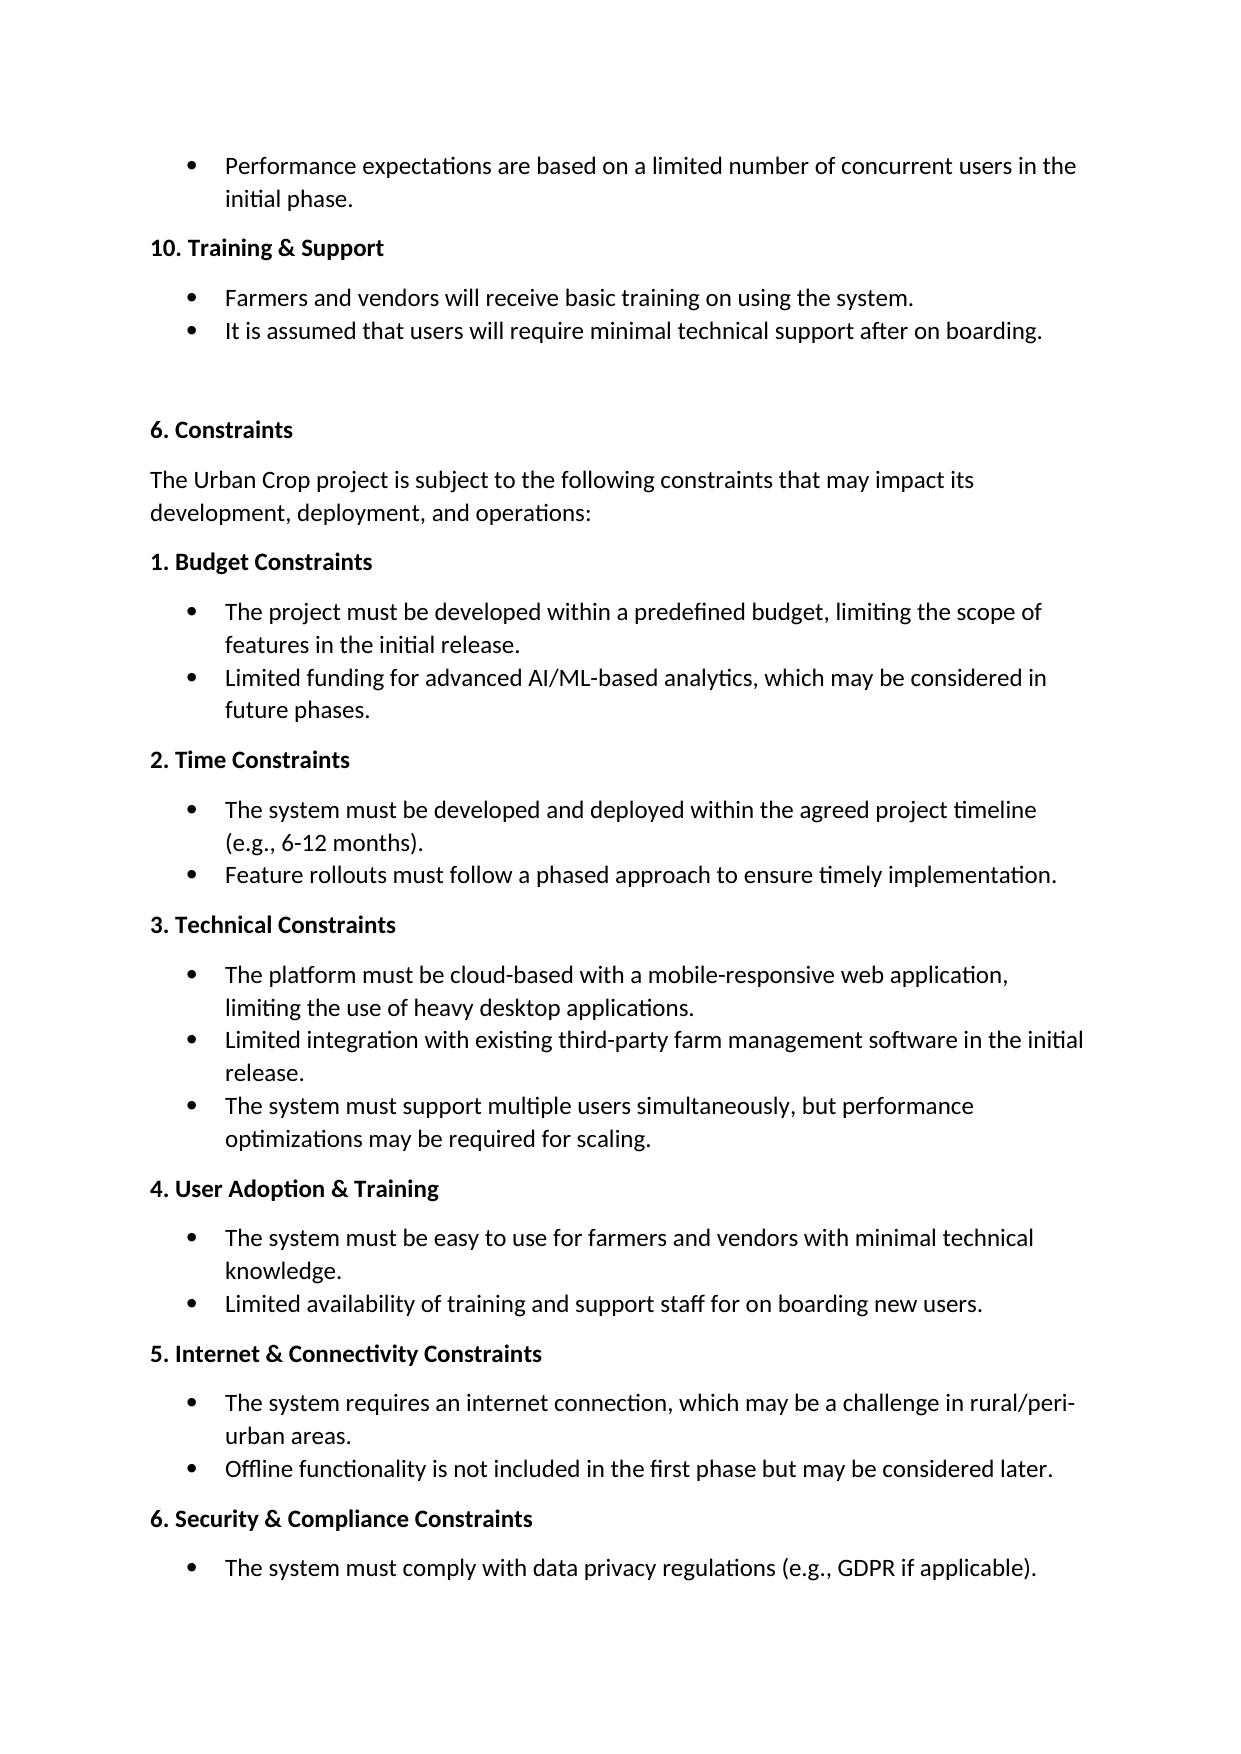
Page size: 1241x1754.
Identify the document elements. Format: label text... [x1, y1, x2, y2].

list The system must be developed and deployed within the agreed project timeline (e.g., 6-12 months). [187, 794, 1090, 857]
list The project must be developed within a predefined budget, limiting the scope of features in the initial release. [187, 596, 1090, 659]
list Performance expectations are based on a limited number of concurrent users in the initial phase. [187, 150, 1090, 213]
text 4. User Adoption & Training [150, 1173, 1090, 1203]
list Feature rollouts must follow a phased approach to ensure timely implementation. [187, 859, 1090, 890]
text 10. Training & Support [150, 232, 1090, 263]
list The system must support multiple users simultaneously, but performance optimizations may be required for scaling. [187, 1090, 1090, 1154]
list Offline functionality is not included in the first phase but may be considered later. [187, 1453, 1090, 1484]
text 2. Time Constraints [150, 744, 1090, 775]
text The Urban Crop project is subject to the following constraints that may impact its development, deployment, and operations: [150, 464, 1090, 527]
list It is assumed that users will require minimal technical support after on boarding. [187, 315, 1090, 346]
list Farmers and vendors will receive basic training on using the system. [187, 282, 1090, 313]
list The system must be easy to use for farmers and vendors with minimal technical knowledge. [187, 1222, 1090, 1286]
text 5. Internet & Connectivity Constraints [150, 1338, 1090, 1368]
text 6. Constraints [150, 414, 1090, 445]
text 1. Budget Constraints [150, 546, 1090, 577]
list Limited funding for advanced AI/ML-based analytics, which may be considered in future phases. [187, 662, 1090, 725]
list Limited availability of training and support staff for on boarding new users. [187, 1288, 1090, 1319]
text 6. Security & Compliance Constraints [150, 1503, 1090, 1533]
list Limited integration with existing third-party farm management software in the initial release. [187, 1024, 1090, 1088]
list The system must comply with data privacy regulations (e.g., GDPR if applicable). [187, 1552, 1090, 1583]
text 3. Technical Constraints [150, 909, 1090, 940]
list The system requires an internet connection, which may be a challenge in rural/peri-urban areas. [187, 1387, 1090, 1451]
list The platform must be cloud-based with a mobile-responsive web application, limiting the use of heavy desktop applications. [187, 959, 1090, 1022]
